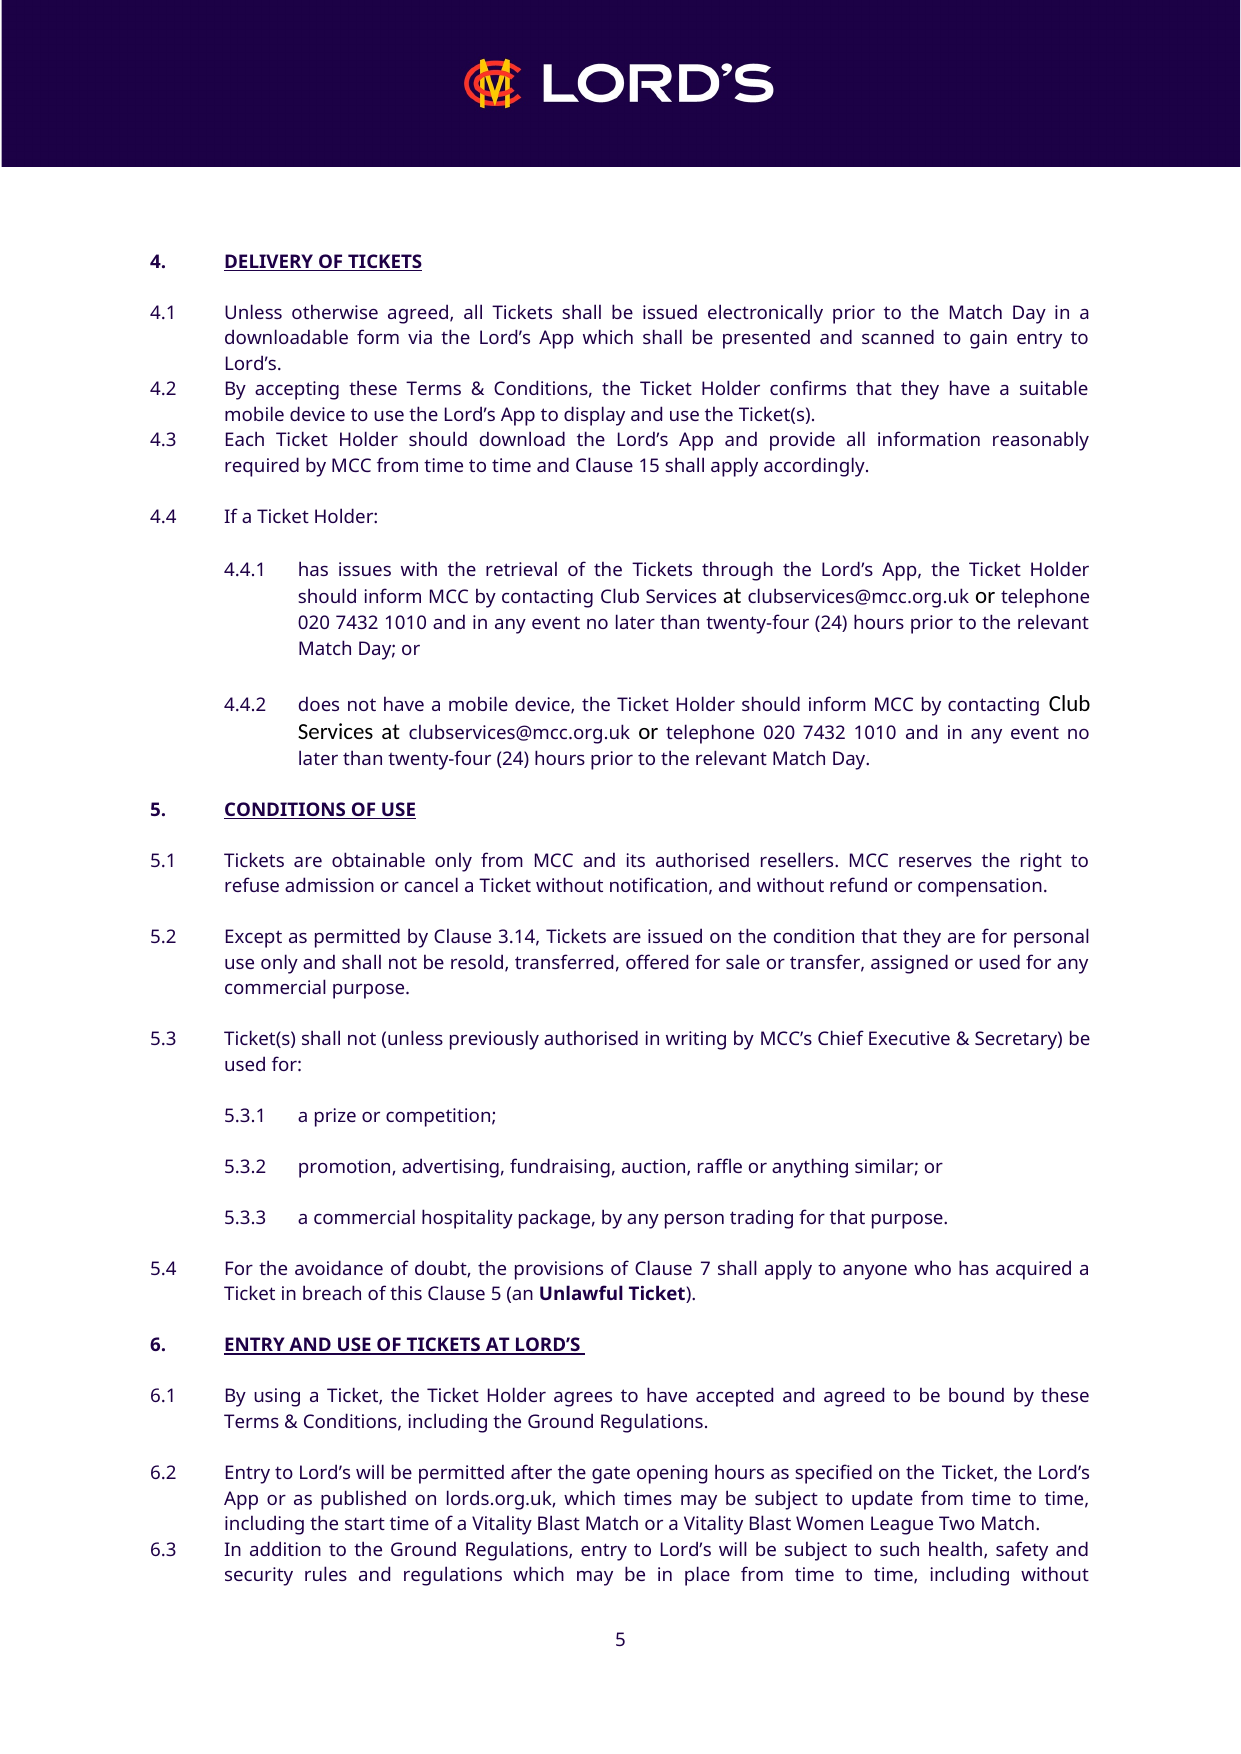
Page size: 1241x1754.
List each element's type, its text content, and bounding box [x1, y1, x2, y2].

list a commercial hospitality package, by any person trading for that purpose. [224, 1204, 1090, 1230]
list If a Ticket Holder: [150, 503, 1090, 529]
list Except as permitted by Clause 3.14, Tickets are issued on the condition that they are for personal use only and shall not be resold, transferred, offered for sale or transfer, assigned or used for any commercial purpose. [150, 923, 1090, 1000]
list Each Ticket Holder should download the Lord’s App and provide all information reasonably required by MCC from time to time and Clause 15 shall apply accordingly. [150, 427, 1090, 478]
list CONDITIONS OF USE [150, 796, 1090, 821]
list Tickets are obtainable only from MCC and its authorised resellers. MCC reserves the right to refuse admission or cancel a Ticket without notification, and without refund or compensation. [150, 847, 1090, 898]
list ENTRY AND USE OF TICKETS AT LORD’S [150, 1332, 1090, 1357]
list Unless otherwise agreed, all Tickets shall be issued electronically prior to the Match Day in a downloadable form via the Lord’s App which shall be presented and scanned to gain entry to Lord’s. [150, 299, 1090, 376]
list Ticket(s) shall not (unless previously authorised in writing by MCC’s Chief Executive & Secretary) be used for: [150, 1026, 1090, 1077]
list By accepting these Terms & Conditions, the Ticket Holder confirms that they have a suitable mobile device to use the Lord’s App to display and use the Ticket(s). [150, 376, 1090, 427]
list does not have a mobile device, the Ticket Holder should inform MCC by contacting Club Services at clubservices@mcc.org.uk or telephone 020 7432 1010 and in any event no later than twenty-four (24) hours prior to the relevant Match Day. [224, 689, 1090, 770]
list For the avoidance of doubt, the provisions of Clause 7 shall apply to anyone who has acquired a Ticket in breach of this Clause 5 (an Unlawful Ticket). [150, 1255, 1090, 1306]
list has issues with the retrieval of the Tickets through the Lord’s App, the Ticket Holder should inform MCC by contacting Club Services at clubservices@mcc.org.uk or telephone 020 7432 1010 and in any event no later than twenty-four (24) hours prior to the relevant Match Day; or [224, 556, 1090, 661]
list DELIVERY OF TICKETS [150, 248, 1090, 273]
picture [1, 0, 1241, 167]
list promotion, advertising, fundraising, auction, raffle or anything similar; or [224, 1153, 1090, 1179]
list a prize or competition; [224, 1102, 1090, 1128]
list By using a Ticket, the Ticket Holder agrees to have accepted and agreed to be bound by these Terms & Conditions, including the Ground Regulations. [150, 1383, 1090, 1434]
list Entry to Lord’s will be permitted after the gate opening hours as specified on the Ticket, the Lord’s App or as published on lords.org.uk, which times may be subject to update from time to time, including the start time of a Vitality Blast Match or a Vitality Blast Women League Two Match. [150, 1459, 1090, 1536]
